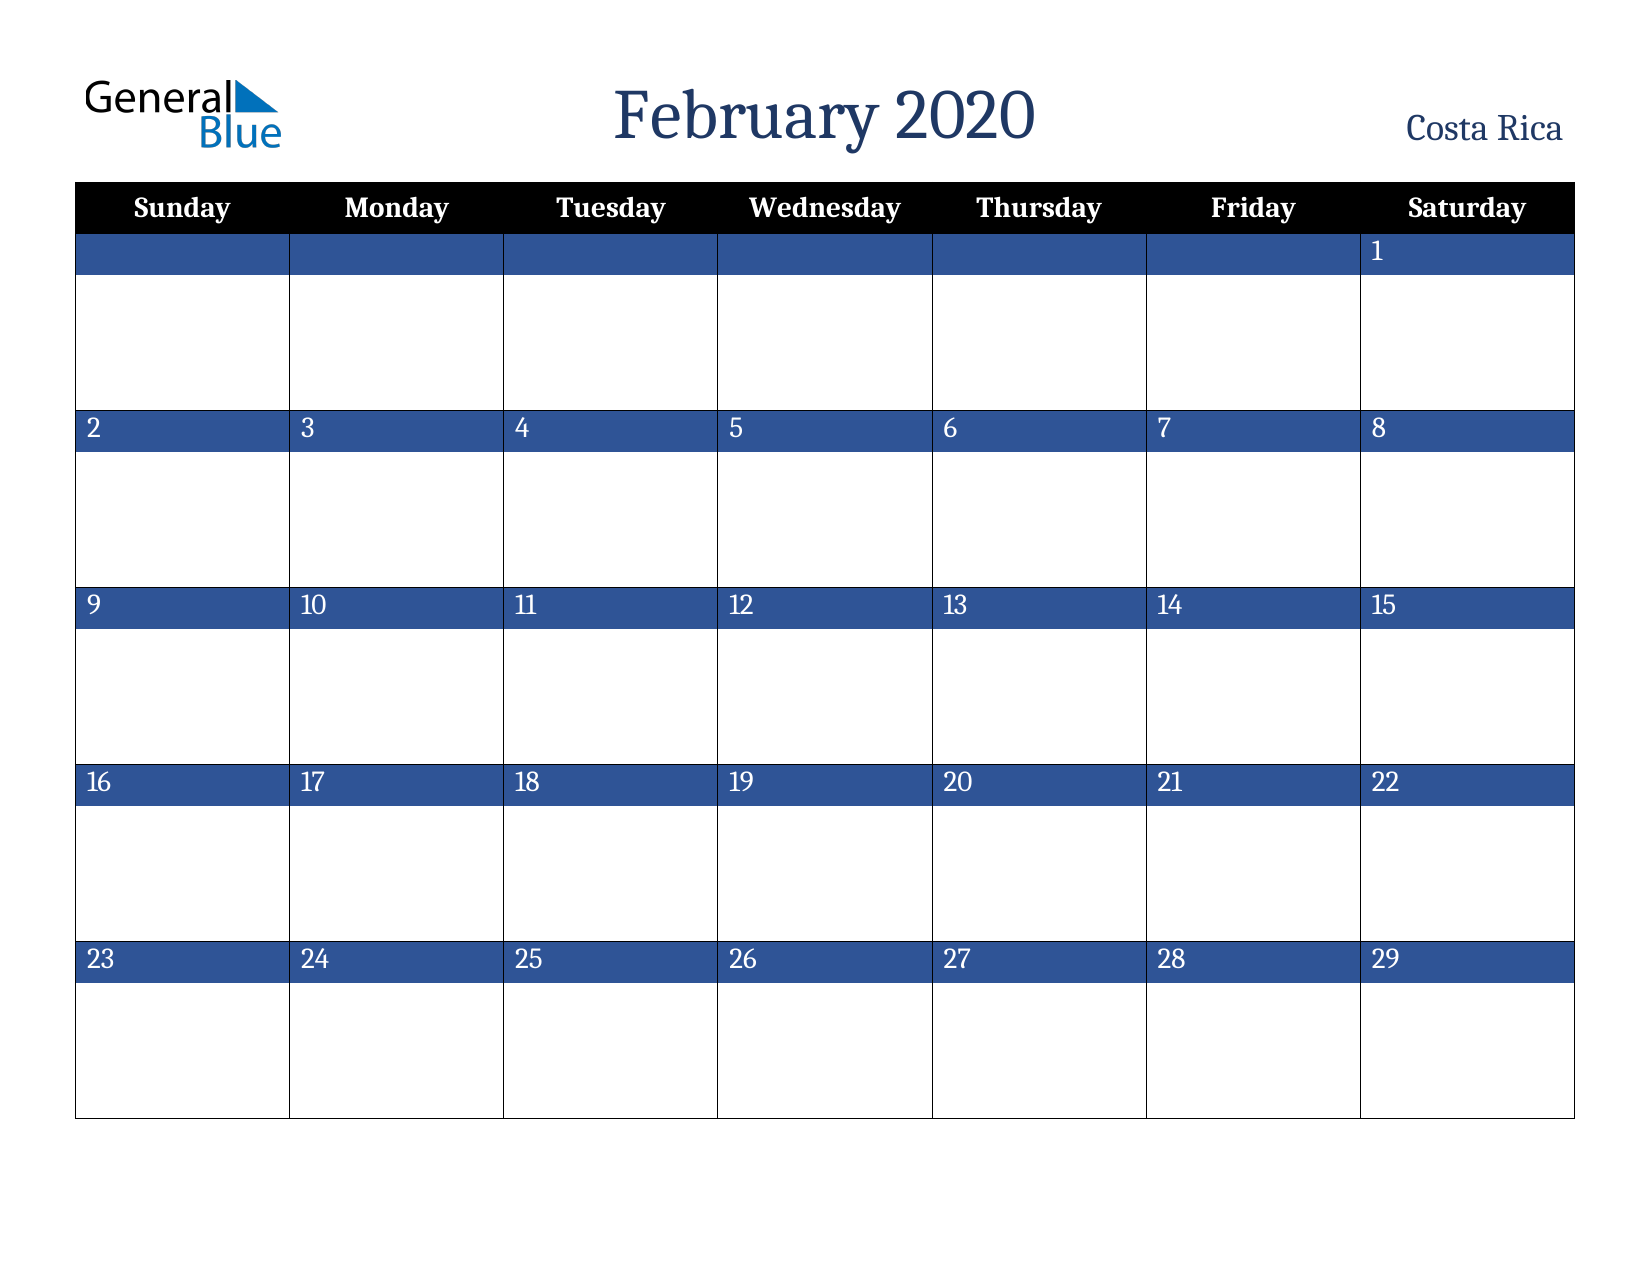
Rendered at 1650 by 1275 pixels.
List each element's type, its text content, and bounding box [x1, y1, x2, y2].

table_cell [76, 806, 289, 941]
table_cell 7 [1147, 411, 1360, 452]
table_cell [1361, 806, 1574, 941]
table_cell [1147, 983, 1360, 1118]
table_cell 12 [718, 588, 932, 629]
table_cell 1 [1361, 234, 1574, 275]
table_cell Sunday [76, 183, 289, 233]
table_cell [504, 983, 717, 1118]
table_cell 15 [1361, 588, 1574, 629]
table_cell 9 [76, 588, 289, 629]
table_cell [1147, 275, 1360, 410]
table_cell [933, 275, 1146, 410]
table_cell 27 [933, 942, 1146, 983]
table_cell 10 [290, 588, 503, 629]
table_cell 14 [1147, 588, 1360, 629]
table_cell [718, 452, 932, 587]
table_cell 11 [504, 588, 717, 629]
table_cell [1147, 629, 1360, 764]
table_cell 13 [933, 588, 1146, 629]
table_cell [76, 275, 289, 410]
table_cell Monday [290, 183, 503, 233]
table_cell [718, 983, 932, 1118]
table_cell [504, 234, 717, 275]
table_cell 19 [718, 765, 932, 806]
table_cell [933, 806, 1146, 941]
table_cell [718, 806, 932, 941]
table_cell [290, 983, 503, 1118]
table_cell [290, 275, 503, 410]
table_cell [76, 983, 289, 1118]
table_header [76, 75, 503, 182]
table_cell [1147, 806, 1360, 941]
table_cell [76, 452, 289, 587]
table_cell [718, 275, 932, 410]
table_cell 8 [1361, 411, 1574, 452]
table_cell [290, 629, 503, 764]
table_cell 6 [933, 411, 1146, 452]
table_cell [718, 234, 932, 275]
table_cell 28 [1147, 942, 1360, 983]
table_cell 20 [933, 765, 1146, 806]
table_cell 23 [76, 942, 289, 983]
table_cell [290, 806, 503, 941]
table_cell Wednesday [718, 183, 932, 233]
table_cell 3 [290, 411, 503, 452]
table_cell Tuesday [504, 183, 717, 233]
table_cell [933, 629, 1146, 764]
table_header February 2020 [504, 75, 1146, 182]
table_cell 25 [504, 942, 717, 983]
table_cell 18 [504, 765, 717, 806]
table_cell 22 [1361, 765, 1574, 806]
table_cell 24 [290, 942, 503, 983]
table_cell 16 [76, 765, 289, 806]
table_cell [1147, 452, 1360, 587]
table_cell [1147, 234, 1360, 275]
table_cell 26 [718, 942, 932, 983]
table_cell 29 [1361, 942, 1574, 983]
table_cell [1361, 452, 1574, 587]
table_cell [1361, 983, 1574, 1118]
table_cell 21 [1147, 765, 1360, 806]
table_cell Thursday [933, 183, 1146, 233]
table_cell [1361, 629, 1574, 764]
table_cell [933, 983, 1146, 1118]
table_cell [504, 806, 717, 941]
table_cell 2 [76, 411, 289, 452]
table_cell Friday [1147, 183, 1360, 233]
table_cell [76, 629, 289, 764]
table_cell 4 [504, 411, 717, 452]
table_cell 17 [290, 765, 503, 806]
table_cell [933, 452, 1146, 587]
table_header Costa Rica [1146, 75, 1574, 182]
table_cell [290, 452, 503, 587]
table_cell [76, 234, 289, 275]
picture [86, 80, 281, 148]
table_cell [718, 629, 932, 764]
table_cell Saturday [1361, 183, 1574, 233]
table_cell [933, 234, 1146, 275]
table_cell [504, 275, 717, 410]
table_cell [290, 234, 503, 275]
table_cell 5 [718, 411, 932, 452]
table_cell [504, 452, 717, 587]
table_cell [504, 629, 717, 764]
table_cell [1361, 275, 1574, 410]
